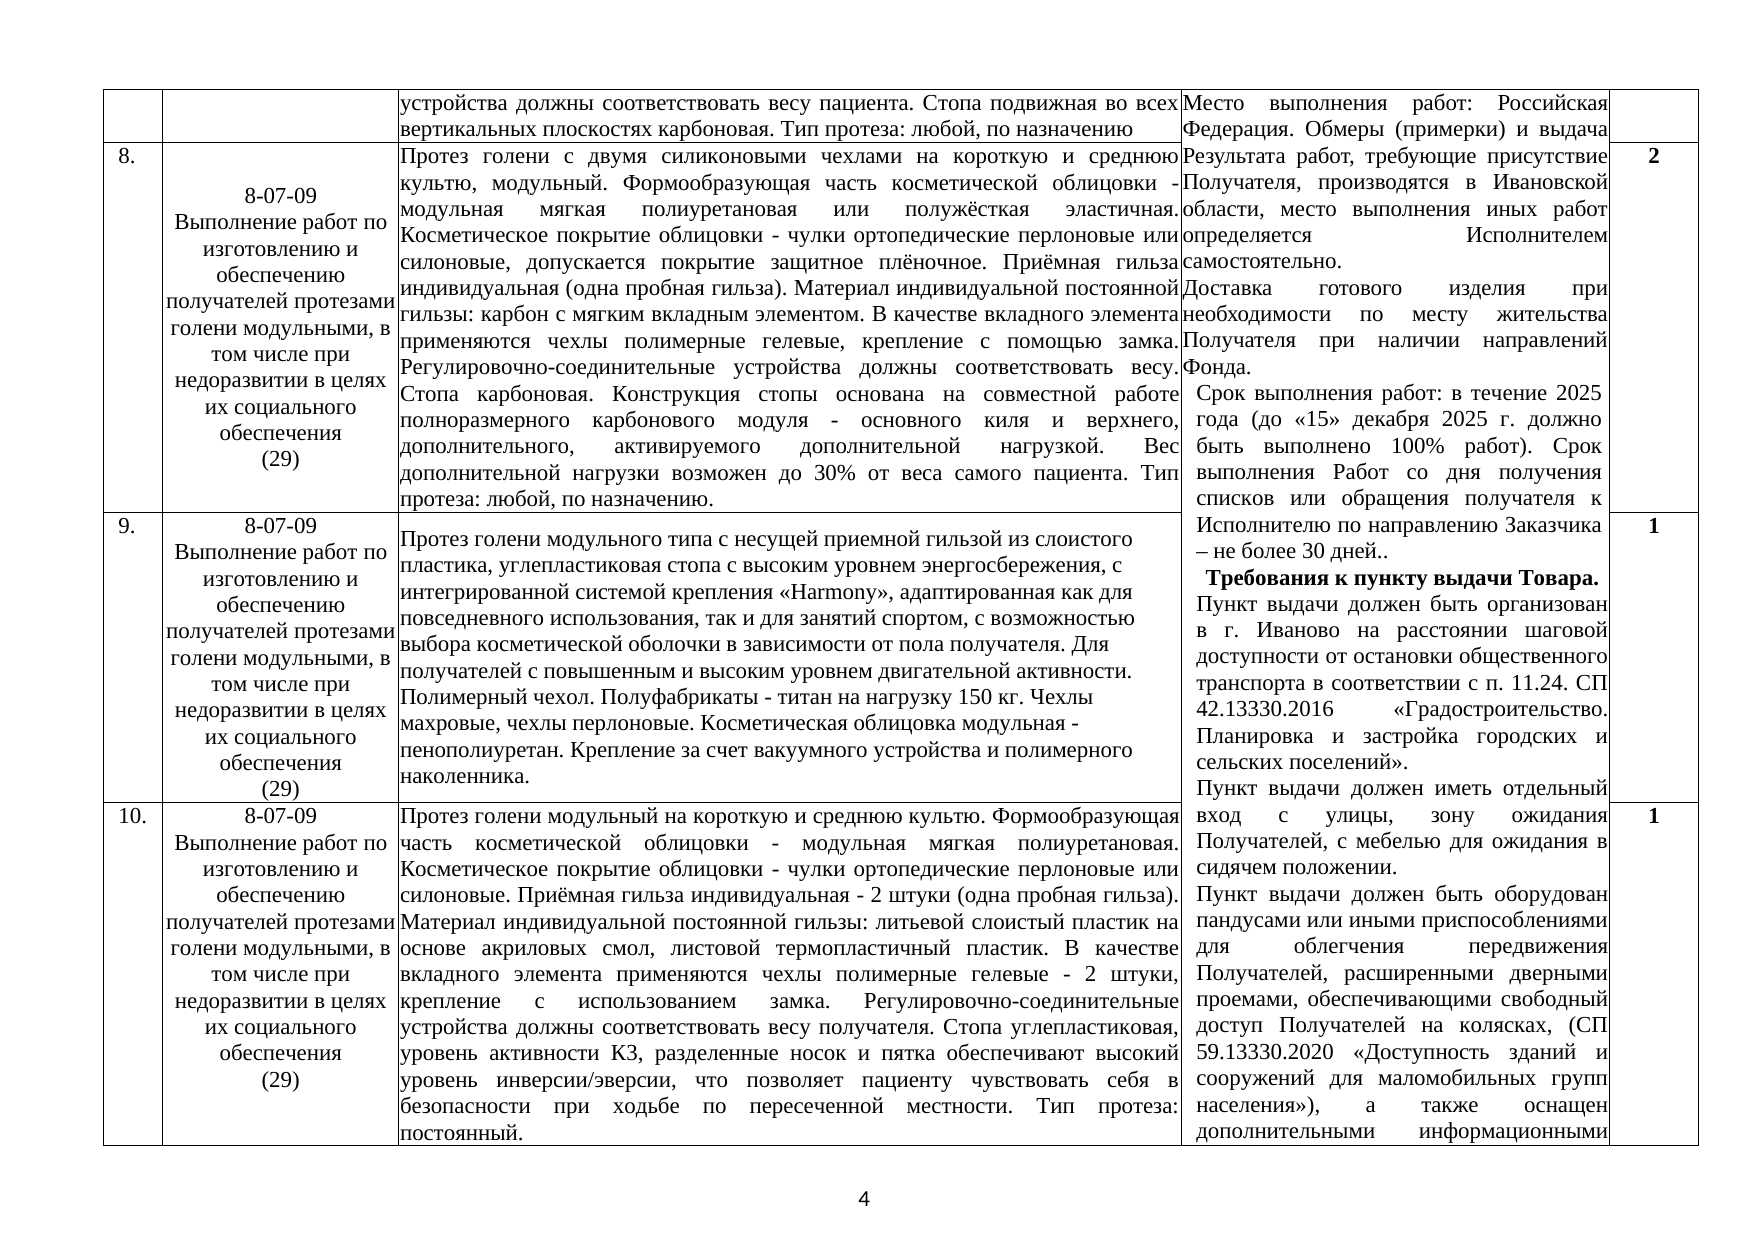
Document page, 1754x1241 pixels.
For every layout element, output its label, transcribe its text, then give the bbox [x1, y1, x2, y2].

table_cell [163, 90, 398, 142]
table_cell 4 [1610, 90, 1698, 142]
table_cell 7. [104, 90, 162, 142]
table_cell 9. [104, 513, 162, 802]
table_cell 1 [1610, 513, 1698, 802]
table_cell 8. [104, 143, 162, 511]
table_cell Протез голени с двумя силиконовыми чехлами на короткую и среднюю культю, модульный. Формообразующая часть косметической облицовки - модульная мягкая полиуретановая или полужёсткая эластичная. Косметическое покрытие облицовки - чулки ортопедические перлоновые или силоновые, допускается покрытие защитное плёночное. Приёмная гильза индивидуальная (одна пробная гильза). Материал индивидуальной постоянной гильзы: карбон с мягким вкладным элементом. В качестве вкладного элемента применяются чехлы полимерные гелевые, крепление с помощью замка. Регулировочно-соединительные устройства должны соответствовать весу. Стопа карбоновая. Конструкция стопы основана на совместной работе полноразмерного карбонового модуля - основного киля и верхнего, дополнительного, активируемого дополнительной нагрузкой. Вес дополнительной нагрузки возможен до 30% от веса самого пациента. Тип протеза: любой, по назначению. [399, 143, 1181, 511]
table_cell 2 [1610, 143, 1698, 511]
table_cell Протез голени модульный на короткую и среднюю культю. Формообразующая часть косметической облицовки - модульная мягкая полиуретановая. Косметическое покрытие облицовки - чулки ортопедические перлоновые или силоновые. Приёмная гильза индивидуальная - 2 штуки (одна пробная гильза). Материал индивидуальной постоянной гильзы: литьевой слоистый пластик на основе акриловых смол, листовой термопластичный пластик. В качестве вкладного элемента применяются чехлы полимерные гелевые - 2 штуки, крепление с использованием замка. Регулировочно-соединительные устройства должны соответствовать весу получателя. Стопа углепластиковая, уровень активности К3, разделенные носок и пятка обеспечивают высокий уровень инверсии/эверсии, что позволяет пациенту чувствовать себя в безопасности при ходьбе по пересеченной местности. Тип протеза: постоянный. [399, 803, 1181, 1145]
table_cell 10. [104, 803, 162, 1145]
table_cell 1 [1610, 803, 1698, 1145]
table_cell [399, 90, 1181, 142]
table_cell Протез голени модульного типа с несущей приемной гильзой из слоистого пластика, углепластиковая стопа с высоким уровнем энергосбережения, с интегрированной системой крепления «Harmony», адаптированная как для повседневного использования, так и для занятий спортом, с возможностью выбора косметической оболочки в зависимости от пола получателя. Для получателей с повышенным и высоким уровнем двигательной активности. Полимерный чехол. Полуфабрикаты - титан на нагрузку 150 кг. Чехлы махровые, чехлы перлоновые. Косметическая облицовка модульная - пенополиуретан. Крепление за счет вакуумного устройства и полимерного наколенника. [399, 513, 1181, 802]
